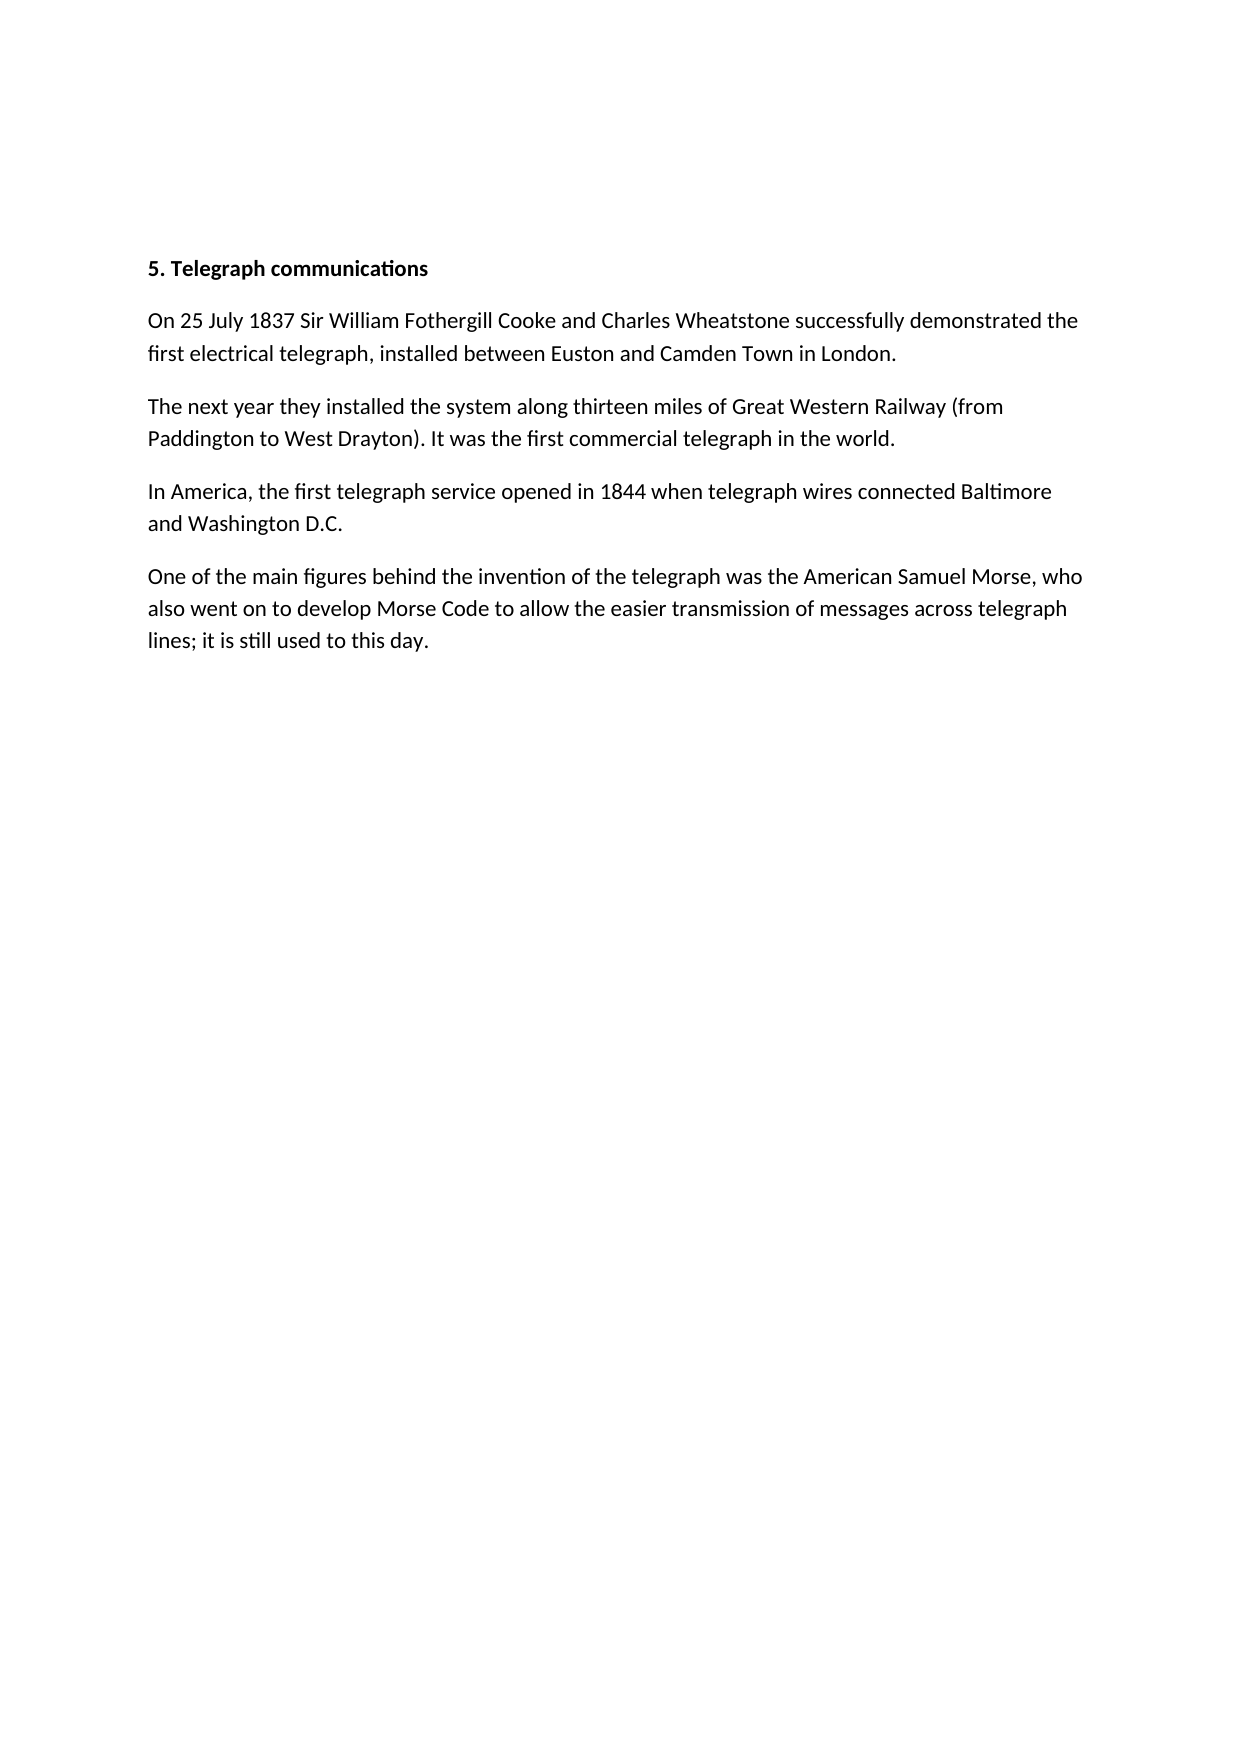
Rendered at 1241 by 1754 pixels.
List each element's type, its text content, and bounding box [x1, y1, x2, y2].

text In America, the first telegraph service opened in 1844 when telegraph wires connected Baltimore and Washington D.C. [148, 477, 1093, 537]
text On 25 July 1837 Sir William Fothergill Cooke and Charles Wheatstone successfully demonstrated the first electrical telegraph, installed between Euston and Camden Town in London. [148, 307, 1093, 367]
text 5. Telegraph communications [148, 254, 1093, 282]
text One of the main figures behind the invention of the telegraph was the American Samuel Morse, who also went on to develop Morse Code to allow the easier transmission of messages across telegraph lines; it is still used to this day. [148, 562, 1093, 655]
text The next year they installed the system along thirteen miles of Great Western Railway (from Paddington to West Drayton). It was the first commercial telegraph in the world. [148, 392, 1093, 452]
